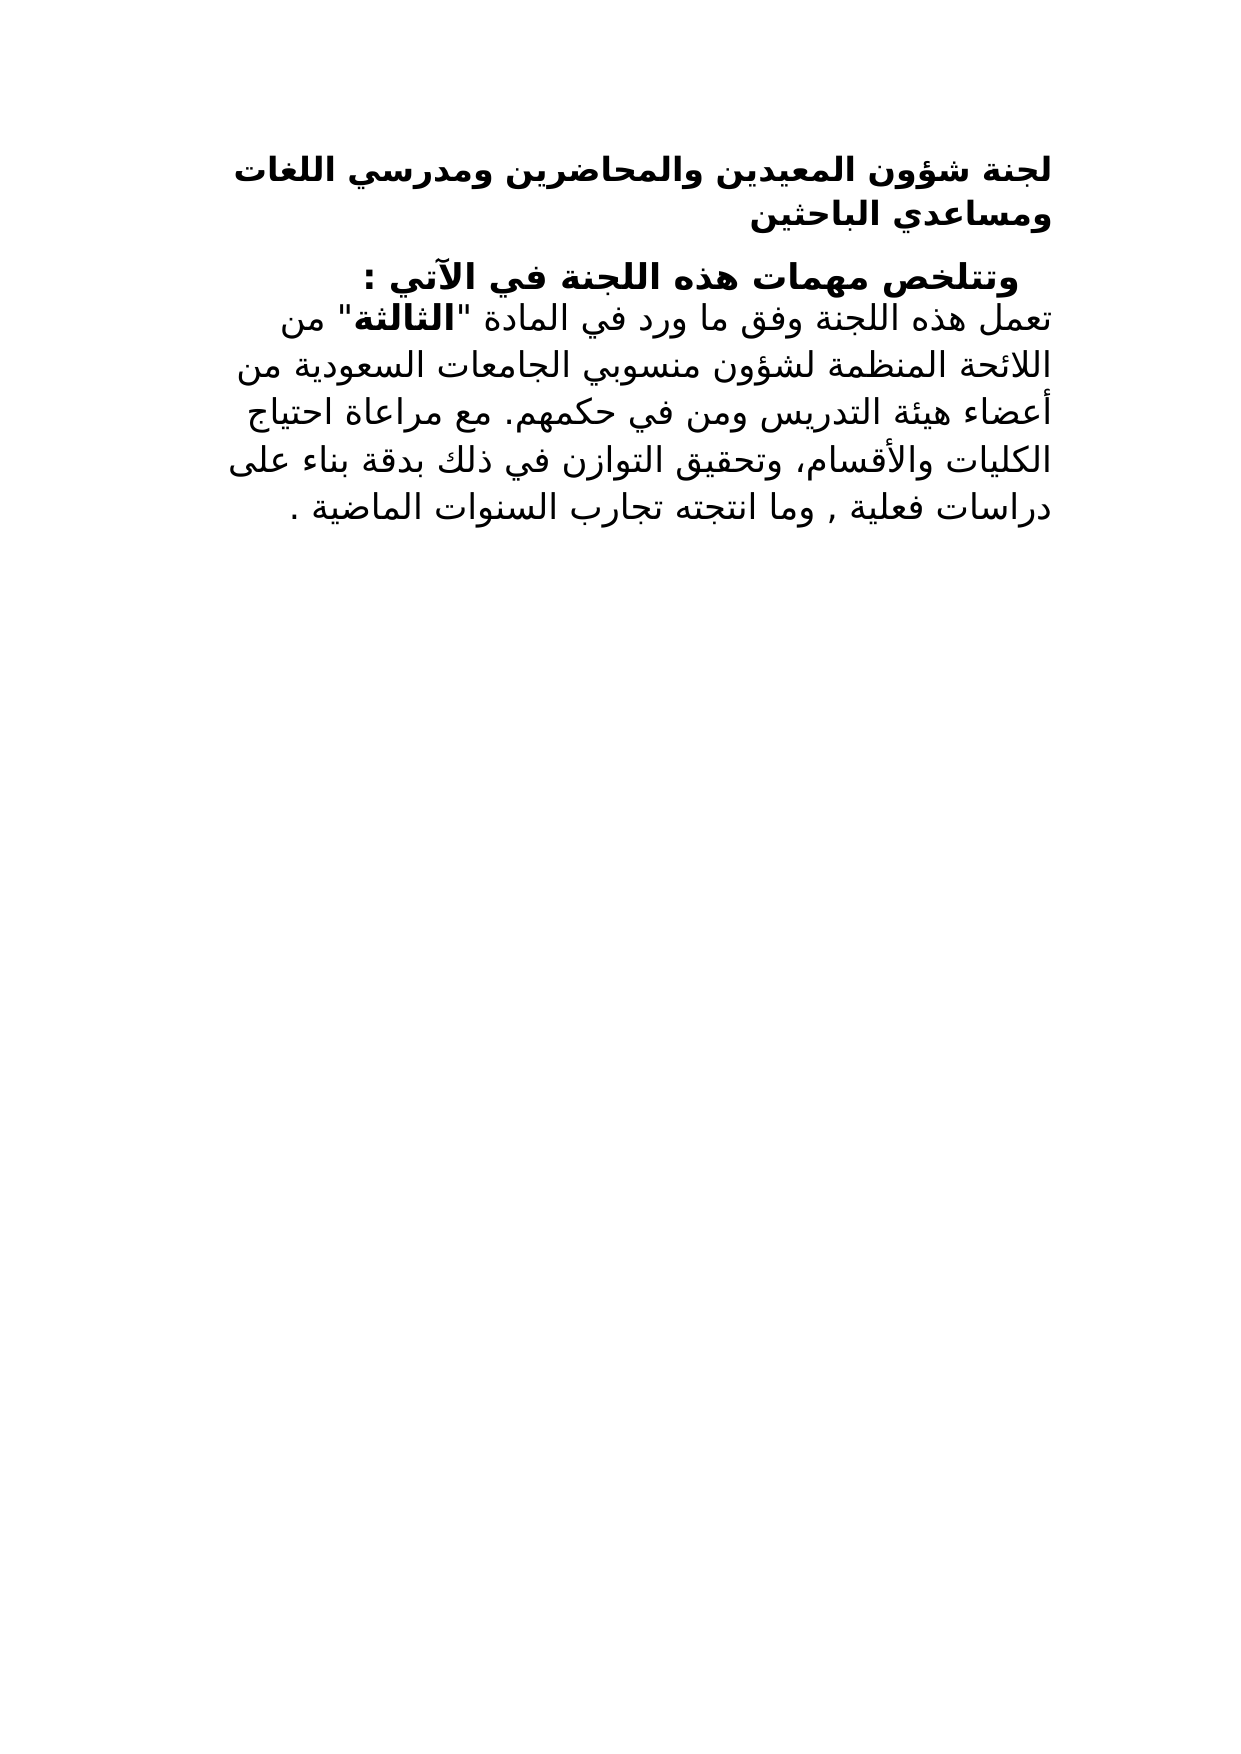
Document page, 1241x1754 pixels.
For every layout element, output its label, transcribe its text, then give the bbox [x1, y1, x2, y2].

text لجنة شؤون المعيدين والمحاضرين ومدرسي اللغات ومساعدي الباحثين [187, 150, 1053, 233]
list وتتلخص مهمات هذه اللجنة في الآتي : [187, 260, 1020, 297]
text تعمل هذه اللجنة وفق ما ورد في المادة "الثالثة" من اللائحة المنظمة لشؤون منسوبي الجامعات السعودية من أعضاء هيئة التدريس ومن في حكمهم. مع مراعاة احتياج الكليات والأقسام، وتحقيق التوازن في ذلك بدقة بناء على دراسات فعلية , وما انتجته تجارب السنوات الماضية . [187, 297, 1053, 528]
